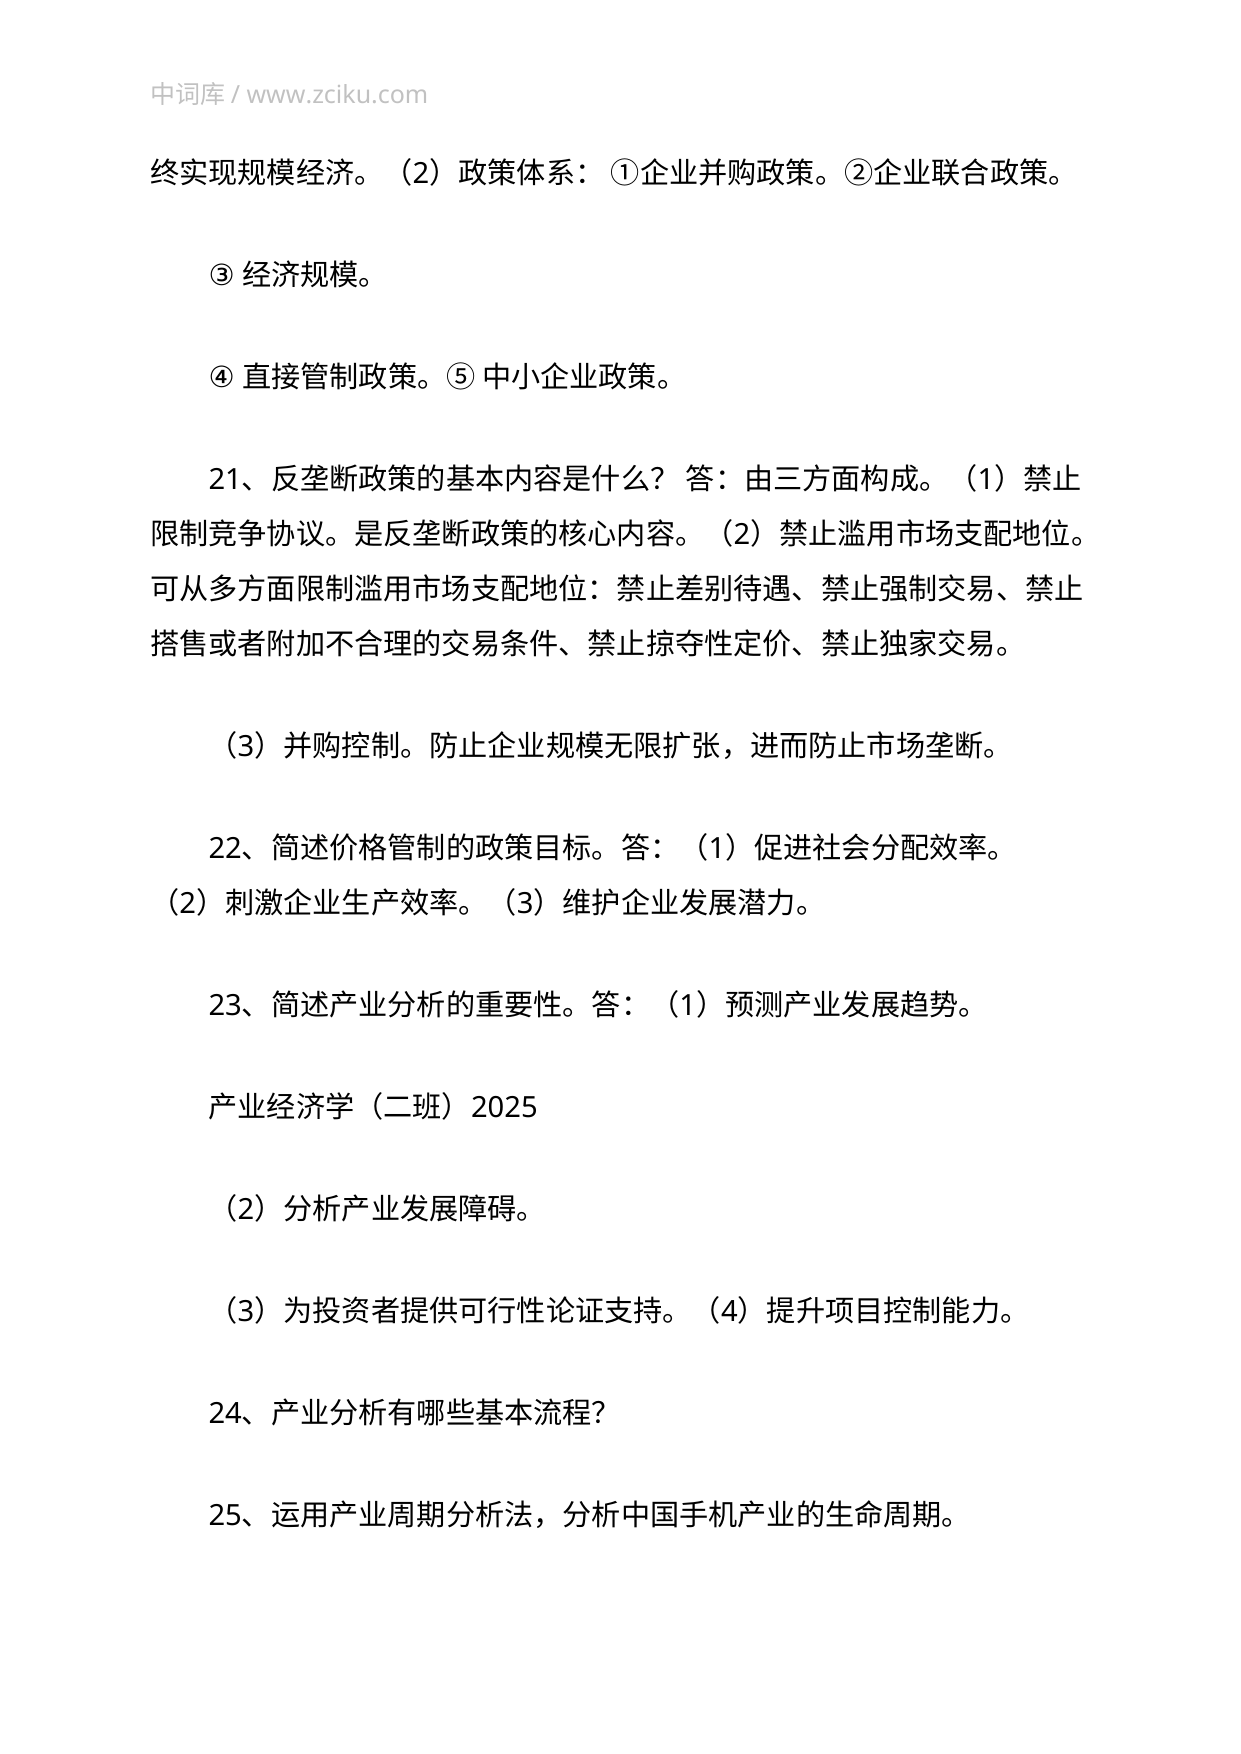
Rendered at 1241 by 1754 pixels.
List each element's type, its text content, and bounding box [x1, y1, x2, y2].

text 21、反垄断政策的基本内容是什么？ 答：由三方面构成。（1）禁止限制竞争协议。是反垄断政策的核心内容。（2）禁止滥用市场支配地位。可从多方面限制滥用市场支配地位：禁止差别待遇、禁止强制交易、禁止搭售或者附加不合理的交易条件、禁止掠夺性定价、禁止独家交易。 [150, 456, 1090, 663]
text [150, 150, 1090, 192]
text 23、简述产业分析的重要性。答：（1）预测产业发展趋势。 [150, 982, 1090, 1024]
text 产业经济学（二班）2025 [150, 1083, 1090, 1126]
text 22、简述价格管制的政策目标。答：（1）促进社会分配效率。（2）刺激企业生产效率。（3）维护企业发展潜力。 [150, 824, 1090, 922]
text （3）为投资者提供可行性论证支持。（4）提升项目控制能力。 [150, 1287, 1090, 1330]
text （3）并购控制。防止企业规模无限扩张，进而防止市场垄断。 [150, 723, 1090, 765]
text ③ 经济规模。 [150, 252, 1090, 294]
text ④ 直接管制政策。⑤ 中小企业政策。 [150, 354, 1090, 396]
text 24、产业分析有哪些基本流程？ [150, 1389, 1090, 1432]
text 25、运用产业周期分析法，分析中国手机产业的生命周期。 [150, 1491, 1090, 1534]
text （2）分析产业发展障碍。 [150, 1186, 1090, 1228]
